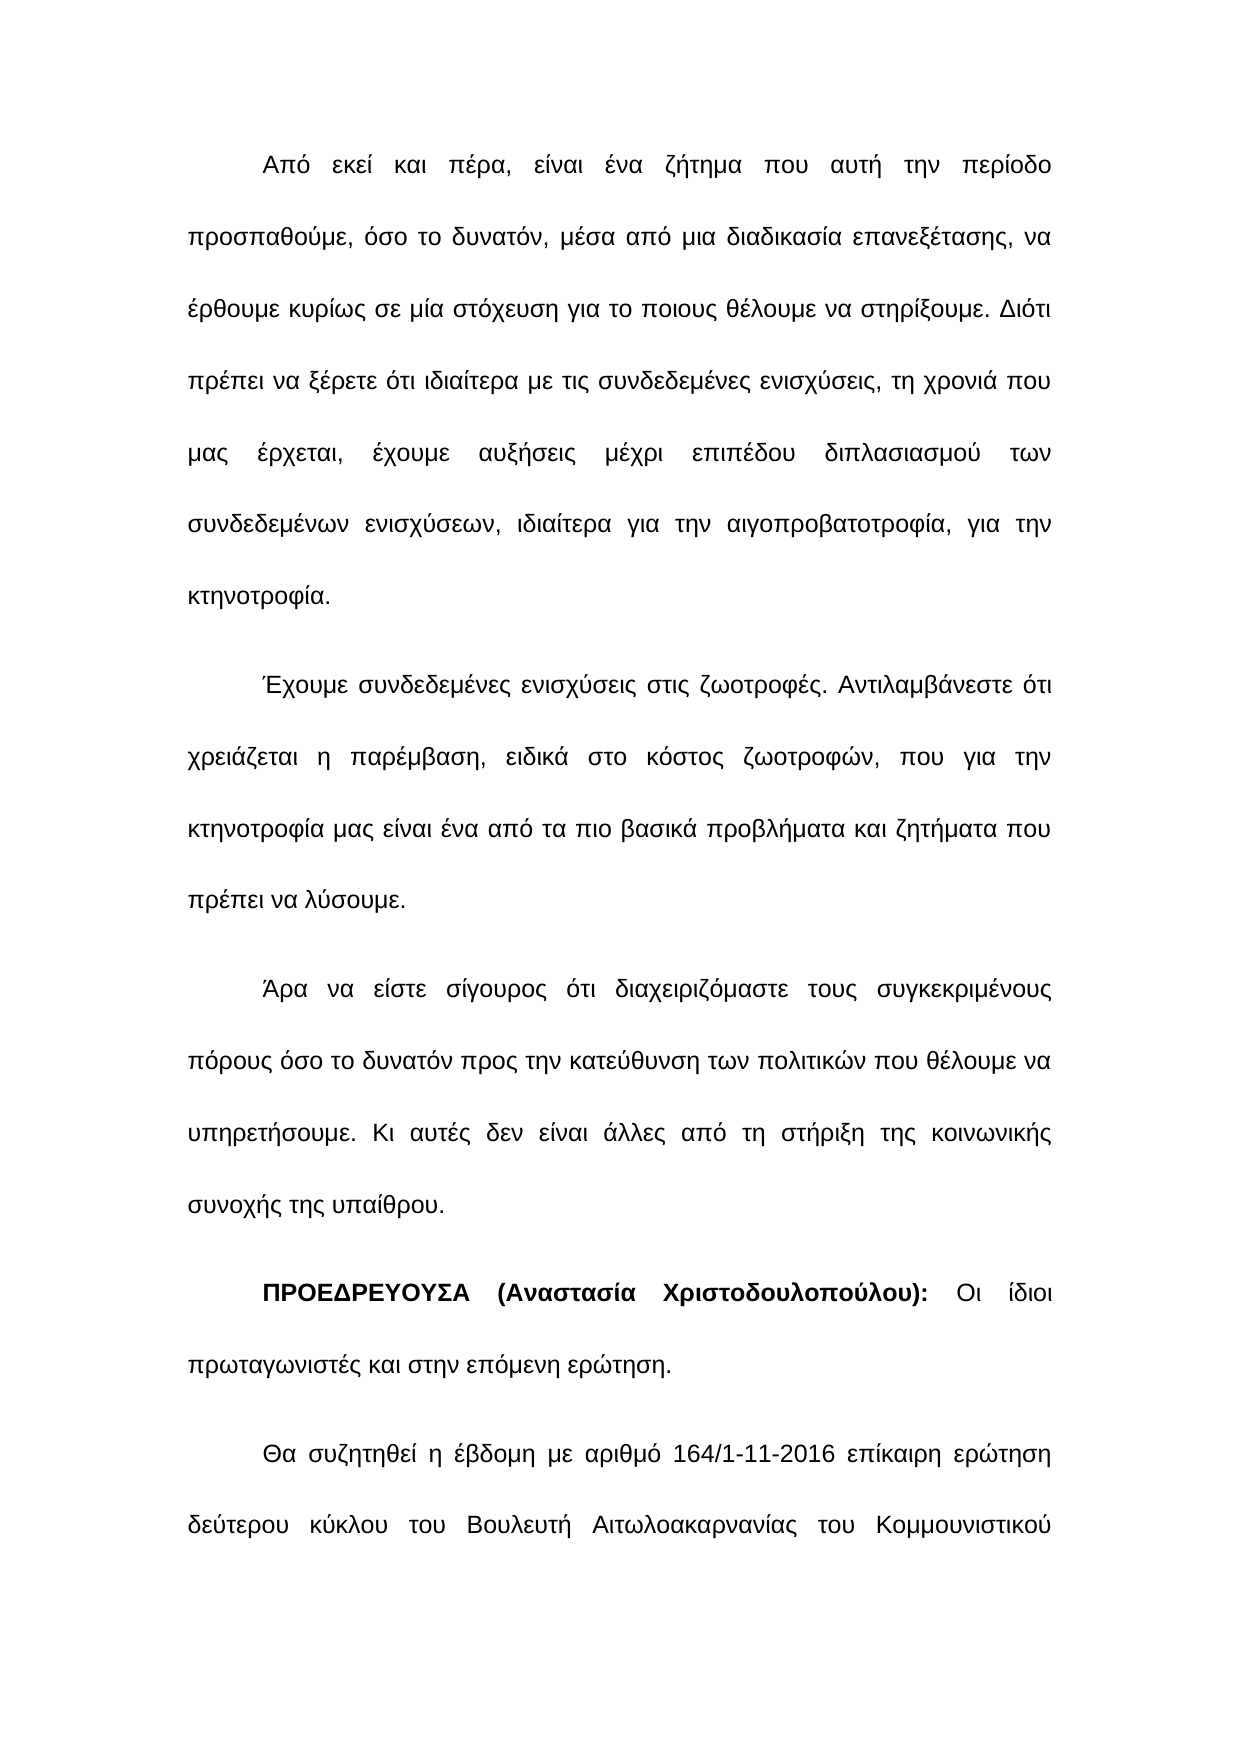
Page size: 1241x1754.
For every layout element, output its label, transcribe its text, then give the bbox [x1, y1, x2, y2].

text Από εκεί και πέρα, είναι ένα ζήτημα που αυτή την περίοδο προσπαθούμε, όσο το δυνατόν, μέσα από μια διαδικασία επανεξέτασης, να έρθουμε κυρίως σε μία στόχευση για το ποιους θέλουμε να στηρίξουμε. Διότι πρέπει να ξέρετε ότι ιδιαίτερα με τις συνδεδεμένες ενισχύσεις, τη χρονιά που μας έρχεται, έχουμε αυξήσεις μέχρι επιπέδου διπλασιασμού των συνδεδεμένων ενισχύσεων, ιδιαίτερα για την αιγοπροβατοτροφία, για την κτηνοτροφία. [187, 150, 1053, 610]
text Άρα να είστε σίγουρος ότι διαχειριζόμαστε τους συγκεκριμένους πόρους όσο το δυνατόν προς την κατεύθυνση των πολιτικών που θέλουμε να υπηρετήσουμε. Κι αυτές δεν είναι άλλες από τη στήριξη της κοινωνικής συνοχής της υπαίθρου. [187, 974, 1053, 1218]
text ΠΡΟΕΔΡΕΥΟΥΣΑ (Αναστασία Χριστοδουλοπούλου): Οι ίδιοι πρωταγωνιστές και στην επόμενη ερώτηση. [187, 1278, 1053, 1379]
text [187, 1438, 1053, 1539]
text Έχουμε συνδεδεμένες ενισχύσεις στις ζωοτροφές. Αντιλαμβάνεστε ότι χρειάζεται η παρέμβαση, ειδικά στο κόστος ζωοτροφών, που για την κτηνοτροφία μας είναι ένα από τα πιο βασικά προβλήματα και ζητήματα που πρέπει να λύσουμε. [187, 670, 1053, 914]
